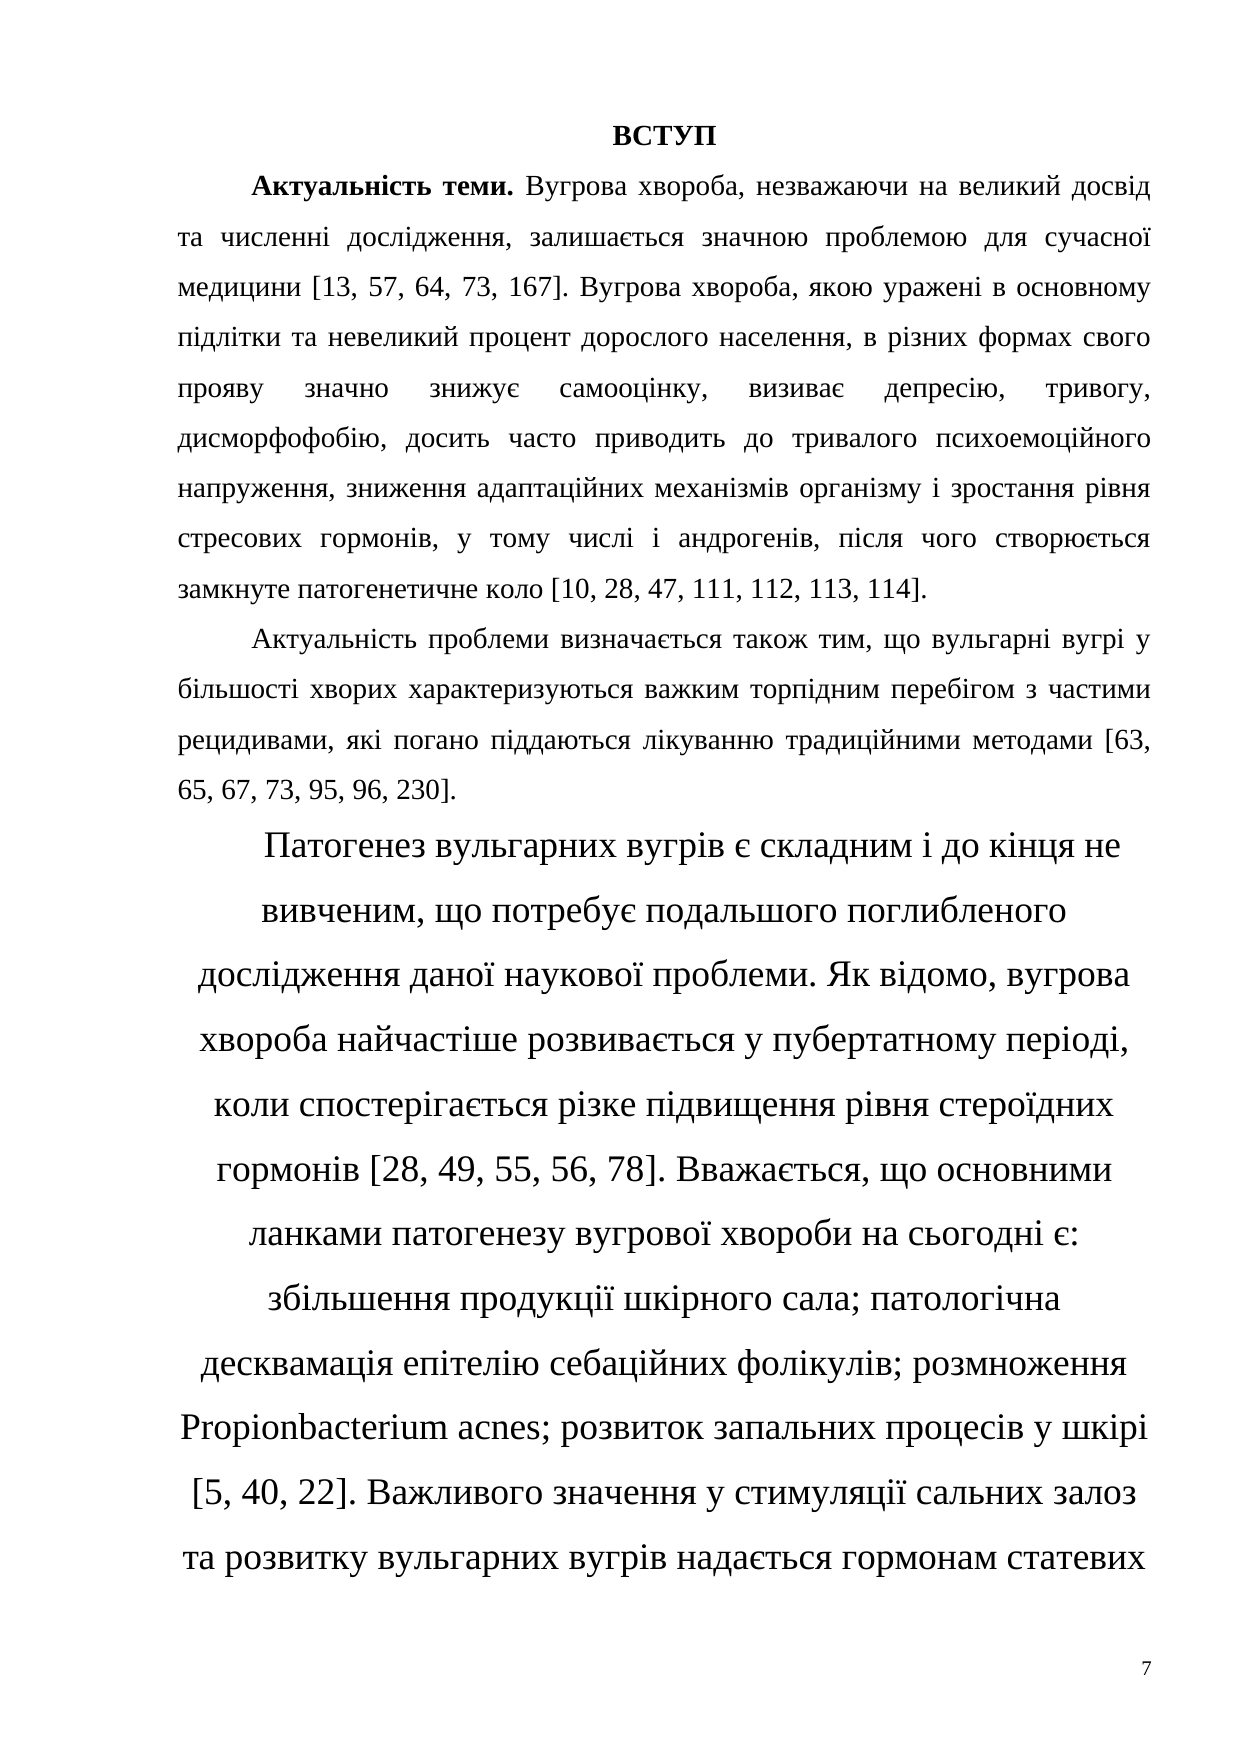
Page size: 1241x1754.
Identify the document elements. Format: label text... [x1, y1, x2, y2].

title Актуальність проблеми визначається також тим, що вульгарні вугрі у більшості хворих характеризуються важким торпідним перебігом з частими рецидивами, які погано піддаються лікуванню традиційними методами [63, 65, 67, 73, 95, 96, 230]. [177, 621, 1152, 806]
title ВСТУП [177, 118, 1152, 152]
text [177, 822, 1152, 1577]
title Актуальність теми. Вугрова хвороба, незважаючи на великий досвід та численні дослідження, залишається значною проблемою для сучасної медицини [13, 57, 64, 73, 167]. Вугрова хвороба, якою уражені в основному підлітки та невеликий процент дорослого населення, в різних формах свого прояву значно знижує самооцінку, визиває депресію, тривогу, дисморфофобію, досить часто приводить до тривалого психоемоційного напруження, зниження адаптаційних механізмів організму і зростання рівня стресових гормонів, у тому числі і андрогенів, після чого створюється замкнуте патогенетичне коло [10, 28, 47, 111, 112, 113, 114]. [177, 168, 1152, 604]
